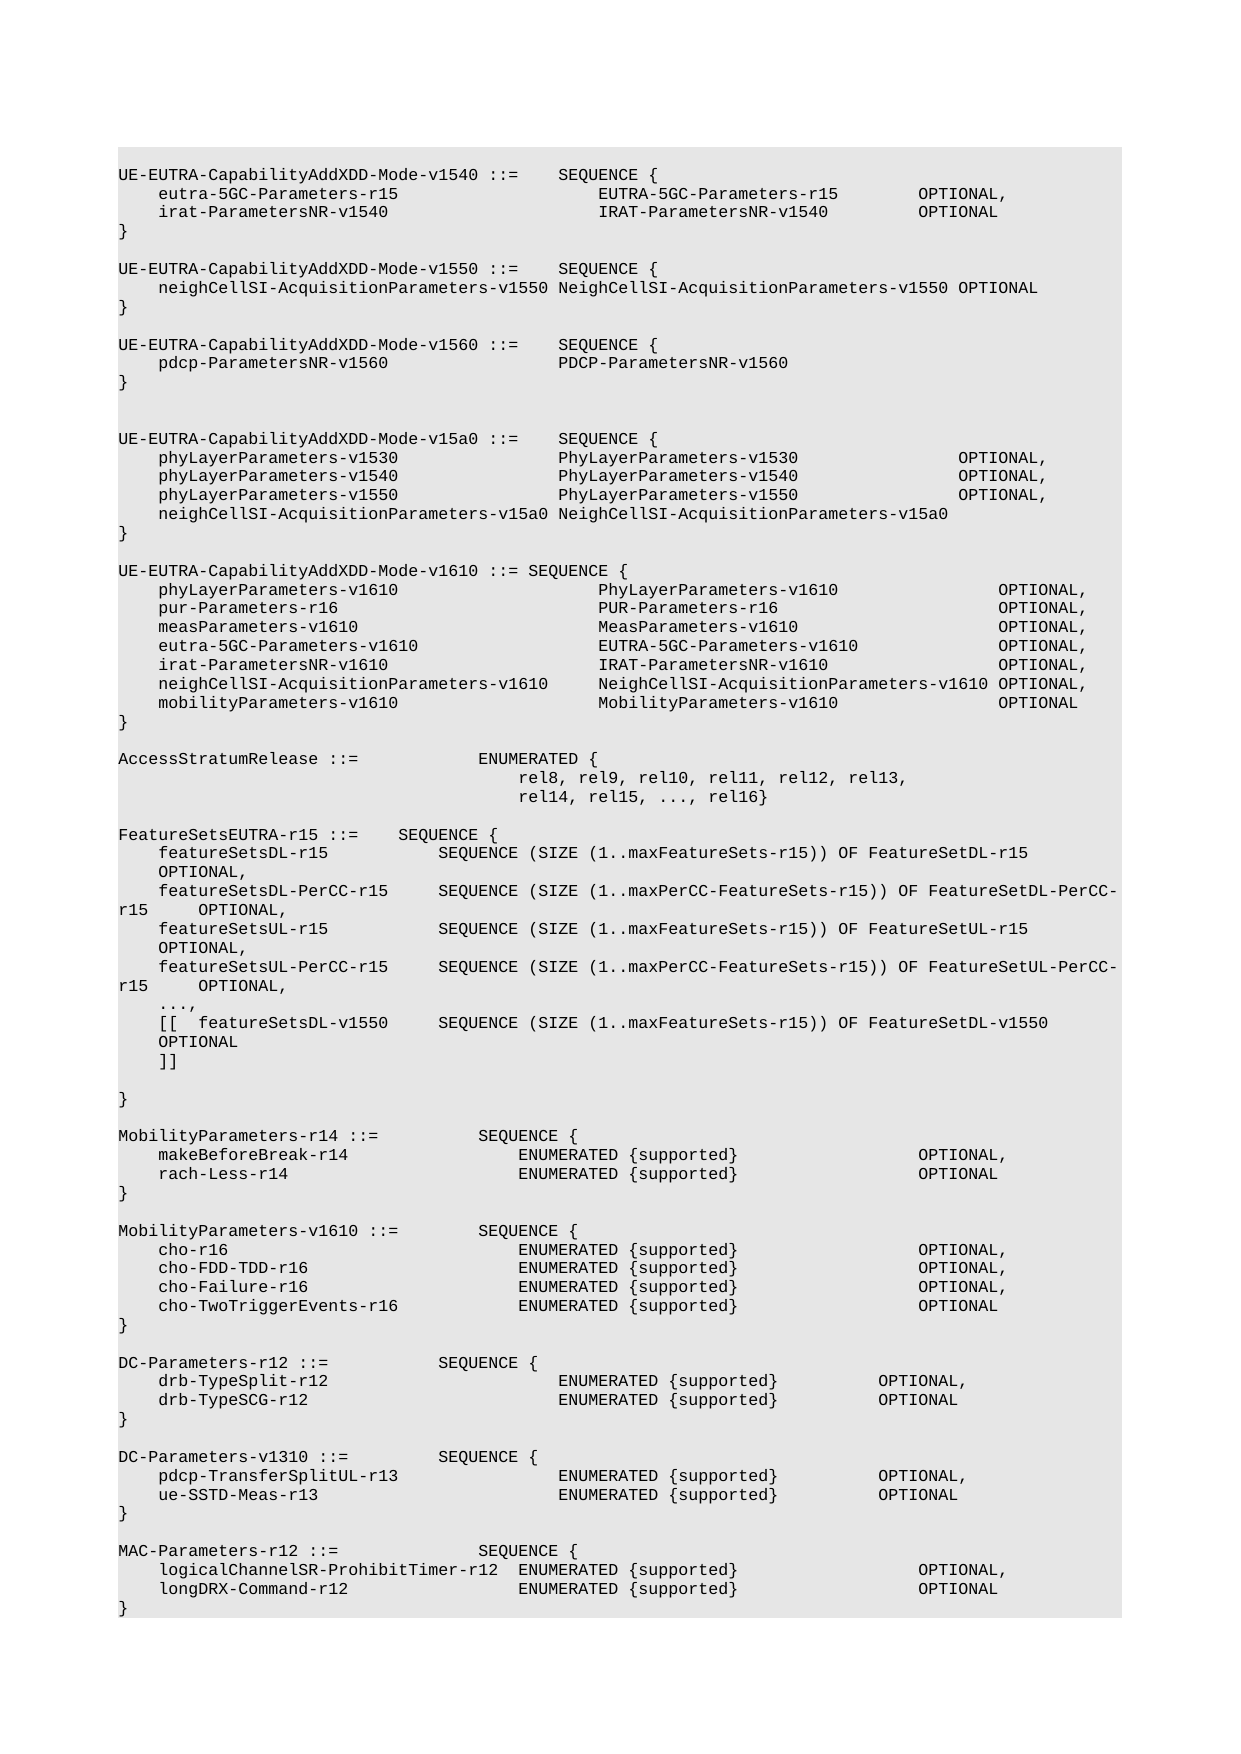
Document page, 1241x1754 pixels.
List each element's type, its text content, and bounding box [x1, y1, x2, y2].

text drb-TypeSplit-r12 ENUMERATED {supported} OPTIONAL, [118, 1373, 1122, 1392]
text AccessStratumRelease ::= ENUMERATED { [118, 751, 1122, 770]
text } [118, 1184, 1122, 1203]
text rach-Less-r14 ENUMERATED {supported} OPTIONAL [118, 1166, 1122, 1184]
text } [118, 223, 1122, 242]
text MobilityParameters-r14 ::= SEQUENCE { [118, 1128, 1122, 1147]
text UE-EUTRA-CapabilityAddXDD-Mode-v1550 ::= SEQUENCE { [118, 261, 1122, 279]
text eutra-5GC-Parameters-r15 EUTRA-5GC-Parameters-r15 OPTIONAL, [118, 185, 1122, 204]
text UE-EUTRA-CapabilityAddXDD-Mode-v1610 ::= SEQUENCE { [118, 562, 1122, 581]
text cho-Failure-r16 ENUMERATED {supported} OPTIONAL, [118, 1279, 1122, 1298]
text } [118, 374, 1122, 393]
text MobilityParameters-v1610 ::= SEQUENCE { [118, 1222, 1122, 1241]
text UE-EUTRA-CapabilityAddXDD-Mode-v15a0 ::= SEQUENCE { [118, 430, 1122, 449]
text UE-EUTRA-CapabilityAddXDD-Mode-v1540 ::= SEQUENCE { [118, 166, 1122, 185]
text cho-TwoTriggerEvents-r16 ENUMERATED {supported} OPTIONAL [118, 1298, 1122, 1316]
text neighCellSI-AcquisitionParameters-v1610 NeighCellSI-AcquisitionParameters-v1610 OPTIONAL, [118, 675, 1122, 694]
text ]] [118, 1052, 1122, 1071]
text phyLayerParameters-v1530 PhyLayerParameters-v1530 OPTIONAL, [118, 449, 1122, 468]
text rel14, rel15, ..., rel16} [118, 788, 1122, 807]
text mobilityParameters-v1610 MobilityParameters-v1610 OPTIONAL [118, 694, 1122, 713]
text } [118, 524, 1122, 543]
text phyLayerParameters-v1610 PhyLayerParameters-v1610 OPTIONAL, [118, 581, 1122, 600]
text featureSetsUL-PerCC-r15 SEQUENCE (SIZE (1..maxPerCC-FeatureSets-r15)) OF FeatureSetUL-PerCC-r15 OPTIONAL, [118, 958, 1122, 996]
text cho-FDD-TDD-r16 ENUMERATED {supported} OPTIONAL, [118, 1260, 1122, 1279]
text featureSetsDL-PerCC-r15 SEQUENCE (SIZE (1..maxPerCC-FeatureSets-r15)) OF FeatureSetDL-PerCC-r15 OPTIONAL, [118, 883, 1122, 921]
text } [118, 1505, 1122, 1524]
text [[ featureSetsDL-v1550 SEQUENCE (SIZE (1..maxFeatureSets-r15)) OF FeatureSetDL-v1550 OPTIONAL [118, 1015, 1122, 1052]
text eutra-5GC-Parameters-v1610 EUTRA-5GC-Parameters-v1610 OPTIONAL, [118, 638, 1122, 657]
text } [118, 1599, 1122, 1618]
text MAC-Parameters-r12 ::= SEQUENCE { [118, 1543, 1122, 1562]
text ue-SSTD-Meas-r13 ENUMERATED {supported} OPTIONAL [118, 1486, 1122, 1505]
text featureSetsUL-r15 SEQUENCE (SIZE (1..maxFeatureSets-r15)) OF FeatureSetUL-r15 OPTIONAL, [118, 921, 1122, 958]
text rel8, rel9, rel10, rel11, rel12, rel13, [118, 770, 1122, 788]
text pur-Parameters-r16 PUR-Parameters-r16 OPTIONAL, [118, 600, 1122, 619]
text neighCellSI-AcquisitionParameters-v1550 NeighCellSI-AcquisitionParameters-v1550 OPTIONAL [118, 279, 1122, 298]
text logicalChannelSR-ProhibitTimer-r12 ENUMERATED {supported} OPTIONAL, [118, 1562, 1122, 1580]
text featureSetsDL-r15 SEQUENCE (SIZE (1..maxFeatureSets-r15)) OF FeatureSetDL-r15 OPTIONAL, [118, 845, 1122, 883]
text pdcp-TransferSplitUL-r13 ENUMERATED {supported} OPTIONAL, [118, 1467, 1122, 1486]
text UE-EUTRA-CapabilityAddXDD-Mode-v1560 ::= SEQUENCE { [118, 336, 1122, 355]
text } [118, 1411, 1122, 1429]
text } [118, 1090, 1122, 1109]
text phyLayerParameters-v1540 PhyLayerParameters-v1540 OPTIONAL, [118, 468, 1122, 487]
text neighCellSI-AcquisitionParameters-v15a0 NeighCellSI-AcquisitionParameters-v15a0 [118, 506, 1122, 524]
text DC-Parameters-r12 ::= SEQUENCE { [118, 1354, 1122, 1373]
text pdcp-ParametersNR-v1560 PDCP-ParametersNR-v1560 [118, 355, 1122, 374]
text irat-ParametersNR-v1540 IRAT-ParametersNR-v1540 OPTIONAL [118, 204, 1122, 223]
text longDRX-Command-r12 ENUMERATED {supported} OPTIONAL [118, 1580, 1122, 1599]
text } [118, 713, 1122, 732]
text irat-ParametersNR-v1610 IRAT-ParametersNR-v1610 OPTIONAL, [118, 657, 1122, 675]
text } [118, 298, 1122, 317]
text makeBeforeBreak-r14 ENUMERATED {supported} OPTIONAL, [118, 1147, 1122, 1166]
text phyLayerParameters-v1550 PhyLayerParameters-v1550 OPTIONAL, [118, 487, 1122, 506]
text FeatureSetsEUTRA-r15 ::= SEQUENCE { [118, 826, 1122, 845]
text DC-Parameters-v1310 ::= SEQUENCE { [118, 1448, 1122, 1467]
text measParameters-v1610 MeasParameters-v1610 OPTIONAL, [118, 619, 1122, 638]
text ..., [118, 996, 1122, 1015]
text cho-r16 ENUMERATED {supported} OPTIONAL, [118, 1241, 1122, 1260]
text } [118, 1316, 1122, 1335]
text drb-TypeSCG-r12 ENUMERATED {supported} OPTIONAL [118, 1392, 1122, 1411]
